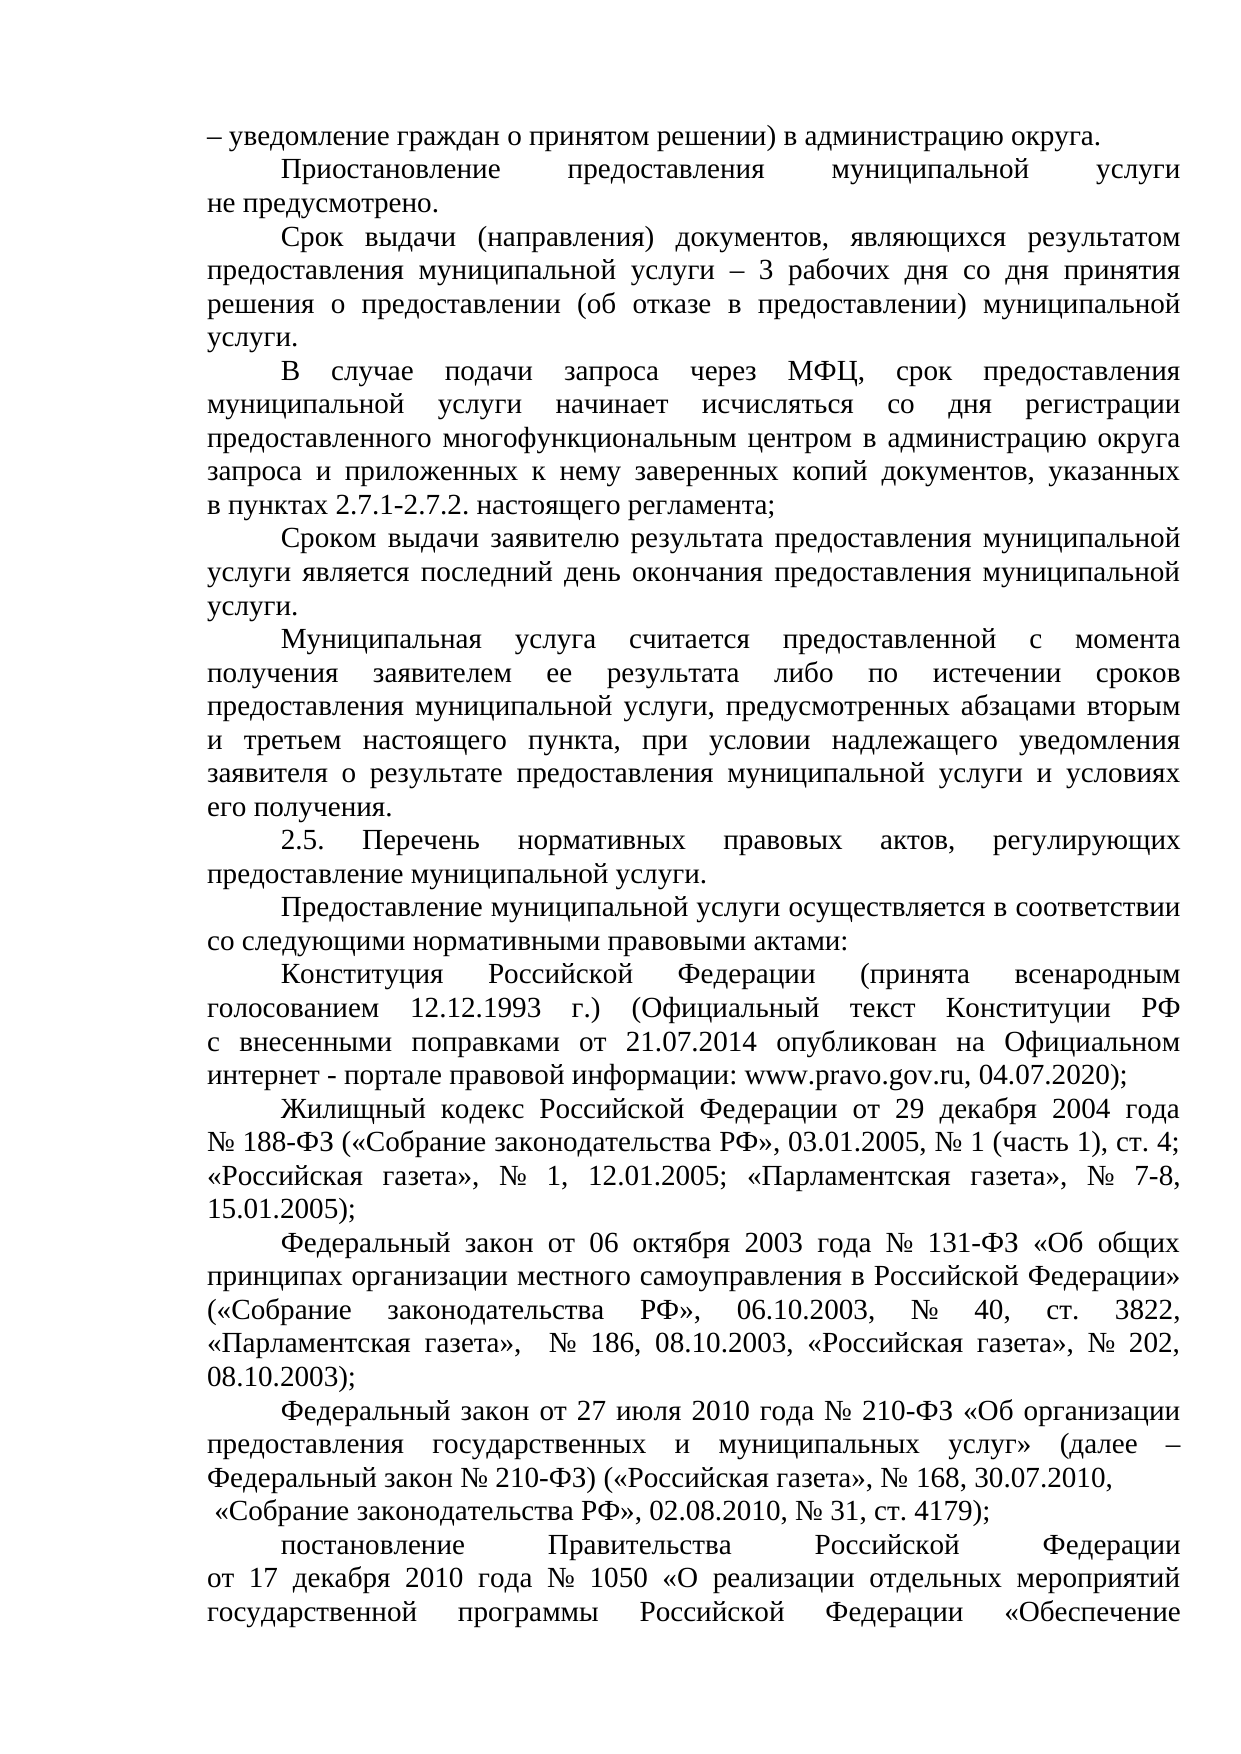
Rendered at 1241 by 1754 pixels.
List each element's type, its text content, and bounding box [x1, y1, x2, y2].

text Муниципальная услуга считается предоставленной с момента получения заявителем ее результата либо по истечении сроков предоставления муниципальной услуги, предусмотренных абзацами вторым и третьем настоящего пункта, при условии надлежащего уведомления заявителя о результате предоставления муниципальной услуги и условиях его получения. [207, 621, 1181, 822]
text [207, 1527, 1181, 1627]
text 2.5. Перечень нормативных правовых актов, регулирующих предоставление муниципальной услуги. [207, 822, 1181, 889]
text Предоставление муниципальной услуги осуществляется в соответствии со следующими нормативными правовыми актами: [207, 889, 1181, 957]
text Сроком выдачи заявителю результата предоставления муниципальной услуги является последний день окончания предоставления муниципальной услуги. [207, 521, 1181, 621]
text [207, 118, 1181, 152]
text Срок выдачи (направления) документов, являющихся результатом предоставления муниципальной услуги – 3 рабочих дня со дня принятия решения о предоставлении (об отказе в предоставлении) муниципальной услуги. [207, 219, 1181, 353]
text Приостановление предоставления муниципальной услуги не предусмотрено. [207, 152, 1181, 219]
text В случае подачи запроса через МФЦ, срок предоставления муниципальной услуги начинает исчисляться со дня регистрации предоставленного многофункциональным центром в администрацию округа запроса и приложенных к нему заверенных копий документов, указанных в пунктах 2.7.1-2.7.2. настоящего регламента; [207, 353, 1181, 521]
text «Собрание законодательства РФ», 02.08.2010, № 31, ст. 4179); [207, 1493, 1181, 1527]
text Конституция Российской Федерации (принята всенародным голосованием 12.12.1993 г.) (Официальный текст Конституции РФ с внесенными поправками от 21.07.2014 опубликован на Официальном интернет - портале правовой информации: www.pravo.gov.ru, 04.07.2020); [207, 957, 1181, 1091]
text Федеральный закон от 06 октября 2003 года № 131-ФЗ «Об общих принципах организации местного самоуправления в Российской Федерации» («Собрание законодательства РФ», 06.10.2003, № 40, ст. 3822, «Парламентская газета», № 186, 08.10.2003, «Российская газета», № 202, 08.10.2003); [207, 1225, 1181, 1393]
text Жилищный кодекс Российской Федерации от 29 декабря 2004 года № 188-ФЗ («Собрание законодательства РФ», 03.01.2005, № 1 (часть 1), ст. 4; «Российская газета», № 1, 12.01.2005; «Парламентская газета», № 7-8, 15.01.2005); [207, 1091, 1181, 1225]
text Федеральный закон от 27 июля 2010 года № 210-ФЗ «Об организации предоставления государственных и муниципальных услуг» (далее – Федеральный закон № 210-ФЗ) («Российская газета», № 168, 30.07.2010, [207, 1393, 1181, 1493]
